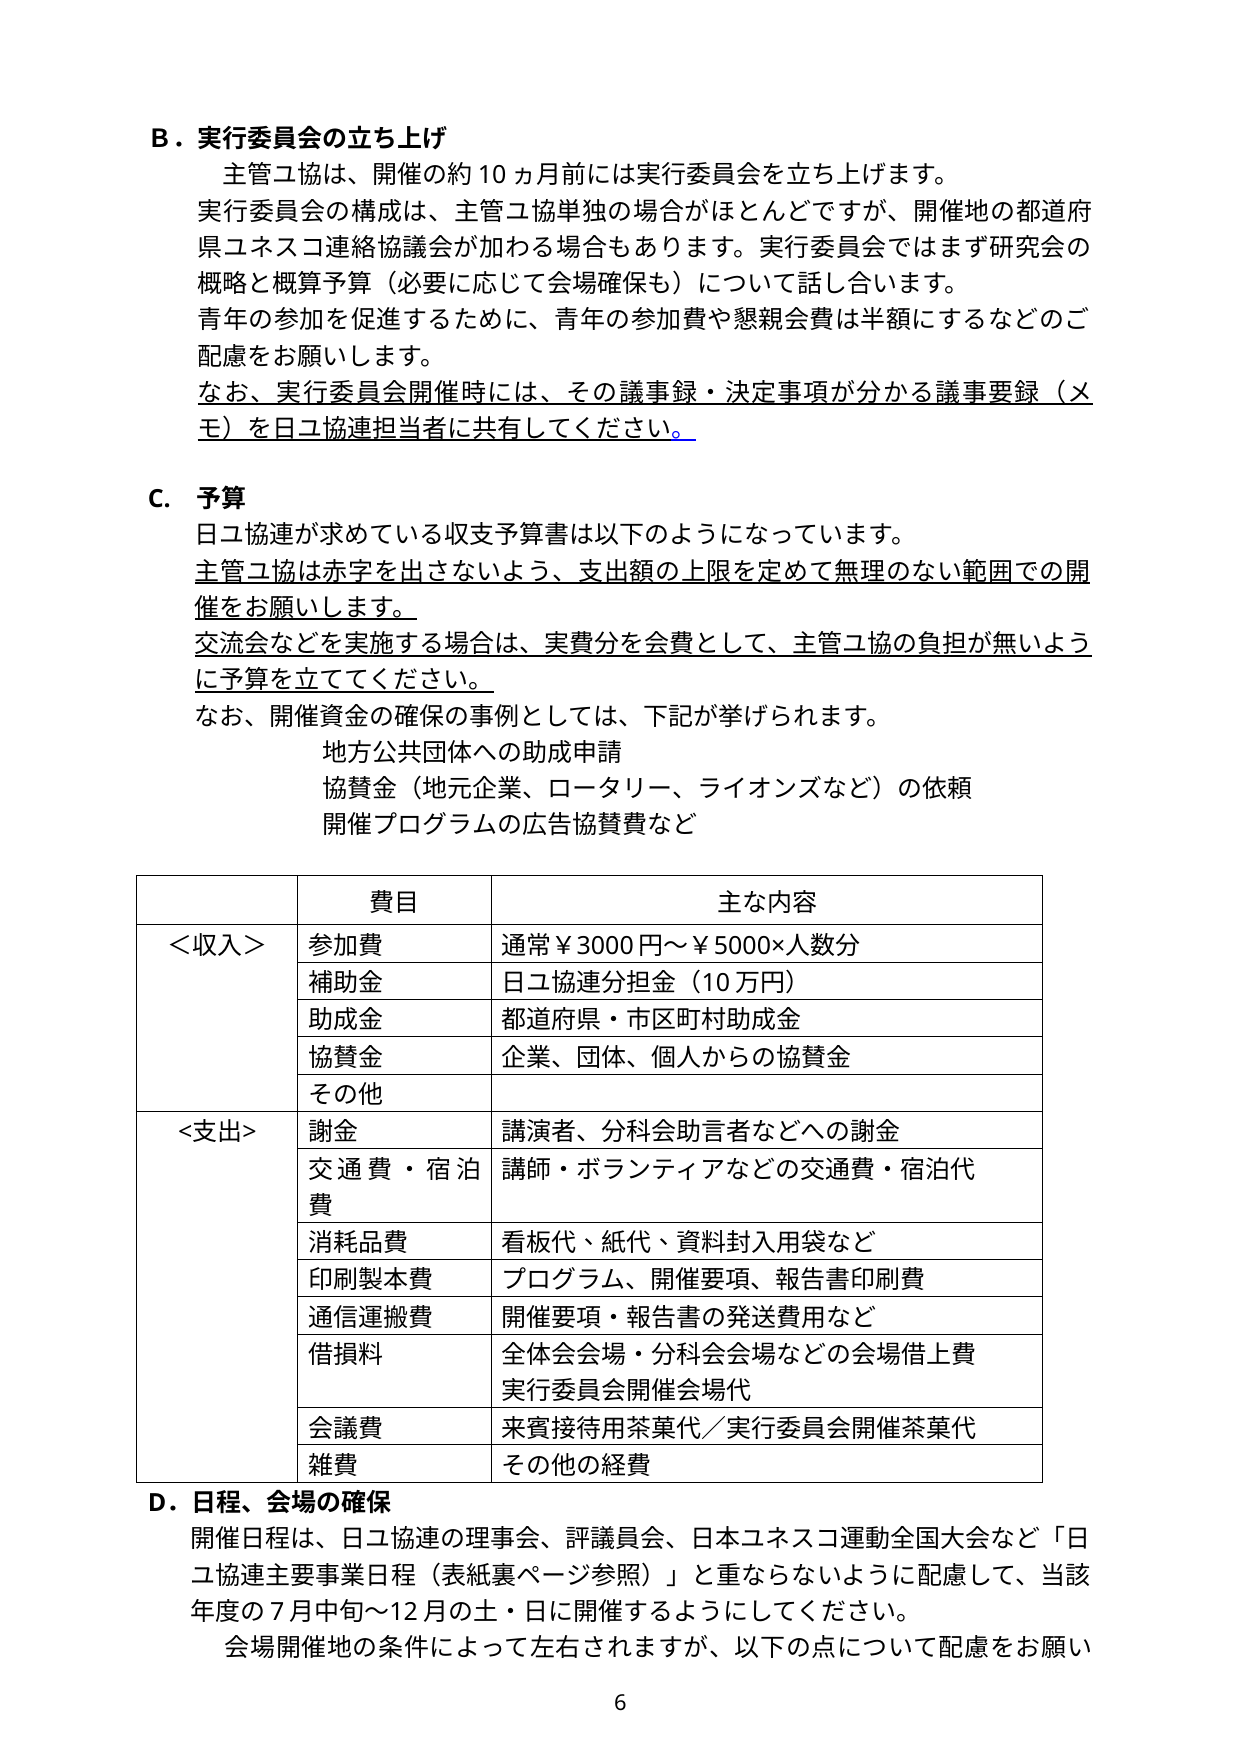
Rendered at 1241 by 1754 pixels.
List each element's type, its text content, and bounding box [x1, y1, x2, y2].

table_cell 借損料 [298, 1335, 491, 1407]
table_cell 通常￥3000円～￥5000×人数分 [492, 925, 1042, 962]
table_cell [492, 1075, 1042, 1111]
table_cell 交通費・宿泊費 [298, 1149, 491, 1222]
text C. 予算 [148, 479, 1092, 515]
text なお、実行委員会開催時には、その議事録・決定事項が分かる議事要録（メモ）を日ユ協連担当者に共有してください。 [198, 372, 1092, 403]
table_header 主な内容 [492, 876, 1042, 924]
table_cell 都道府県・市区町村助成金 [492, 1000, 1042, 1036]
table_cell 協賛金 [298, 1037, 491, 1073]
table_cell 参加費 [298, 925, 491, 962]
table_cell 講師・ボランティアなどの交通費・宿泊代 [492, 1149, 1042, 1222]
table_cell 開催要項・報告書の発送費用など [492, 1297, 1042, 1333]
table_header 費目 [298, 876, 491, 924]
table_cell その他の経費 [492, 1445, 1042, 1482]
text 交流会などを実施する場合は、実費分を会費として、主管ユ協の負担が無いように予算を立ててください。 [194, 624, 1092, 655]
table_cell 補助金 [298, 963, 491, 999]
text なお、実行委員会開催時には、その議事録・決定事項が分かる議事要録（メモ）を日ユ協連担当者に共有してください。 [198, 405, 1092, 445]
table_cell 助成金 [298, 1000, 491, 1036]
table_cell 印刷製本費 [298, 1260, 491, 1296]
table_cell 会議費 [298, 1408, 491, 1444]
text なお、開催資金の確保の事例としては、下記が挙げられます。 [169, 696, 1092, 732]
table_header [137, 876, 297, 924]
text 交流会などを実施する場合は、実費分を会費として、主管ユ協の負担が無いように予算を立ててください。 [194, 656, 1092, 696]
text 日ユ協連が求めている収支予算書は以下のようになっています。 [194, 515, 1092, 551]
table_cell ＜収入＞ [137, 925, 297, 1111]
text 主管ユ協は赤字を出さないよう、支出額の上限を定めて無理のない範囲での開催をお願いします。 [194, 551, 1092, 624]
table_cell プログラム、開催要項、報告書印刷費 [492, 1260, 1042, 1296]
table_cell 謝金 [298, 1112, 491, 1148]
text 開催プログラムの広告協賛費など [169, 805, 1092, 841]
table_cell 講演者、分科会助言者などへの謝金 [492, 1112, 1042, 1148]
table_cell 通信運搬費 [298, 1297, 491, 1333]
text 協賛金（地元企業、ロータリー、ライオンズなど）の依頼 [257, 769, 1092, 805]
text 地方公共団体への助成申請 [257, 732, 1092, 769]
table_cell 日ユ協連分担金（10万円） [492, 963, 1042, 999]
table_cell 全体会会場・分科会会場などの会場借上費 実行委員会開催会場代 [492, 1335, 1042, 1407]
table_cell 消耗品費 [298, 1223, 491, 1259]
text Ｂ．実行委員会の立ち上げ [148, 118, 1092, 155]
text D．日程、会場の確保 [148, 1483, 1092, 1519]
table_cell 来賓接待用茶菓代／実行委員会開催茶菓代 [492, 1408, 1042, 1444]
table_cell 雑費 [298, 1445, 491, 1482]
table_cell その他 [298, 1075, 491, 1111]
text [148, 1628, 1092, 1664]
table_cell 企業、団体、個人からの協賛金 [492, 1037, 1042, 1073]
text 実行委員会の構成は、主管ユ協単独の場合がほとんどですが、開催地の都道府県ユネスコ連絡協議会が加わる場合もあります。実行委員会ではまず研究会の概略と概算予算（必要に応じて会場確保も）について話し合います。 [198, 191, 1092, 300]
text 主管ユ協は、開催の約10ヵ月前には実行委員会を立ち上げます。 [148, 155, 1092, 191]
table_cell 看板代、紙代、資料封入用袋など [492, 1223, 1042, 1259]
text 青年の参加を促進するために、青年の参加費や懇親会費は半額にするなどのご配慮をお願いします。 [198, 300, 1092, 372]
table_cell <支出> [137, 1112, 297, 1482]
text 開催日程は、日ユ協連の理事会、評議員会、日本ユネスコ運動全国大会など「日ユ協連主要事業日程（表紙裏ページ参照）」と重ならないように配慮して、当該年度の7月中旬～12月の土・日に開催するようにしてください。 [190, 1519, 1092, 1628]
